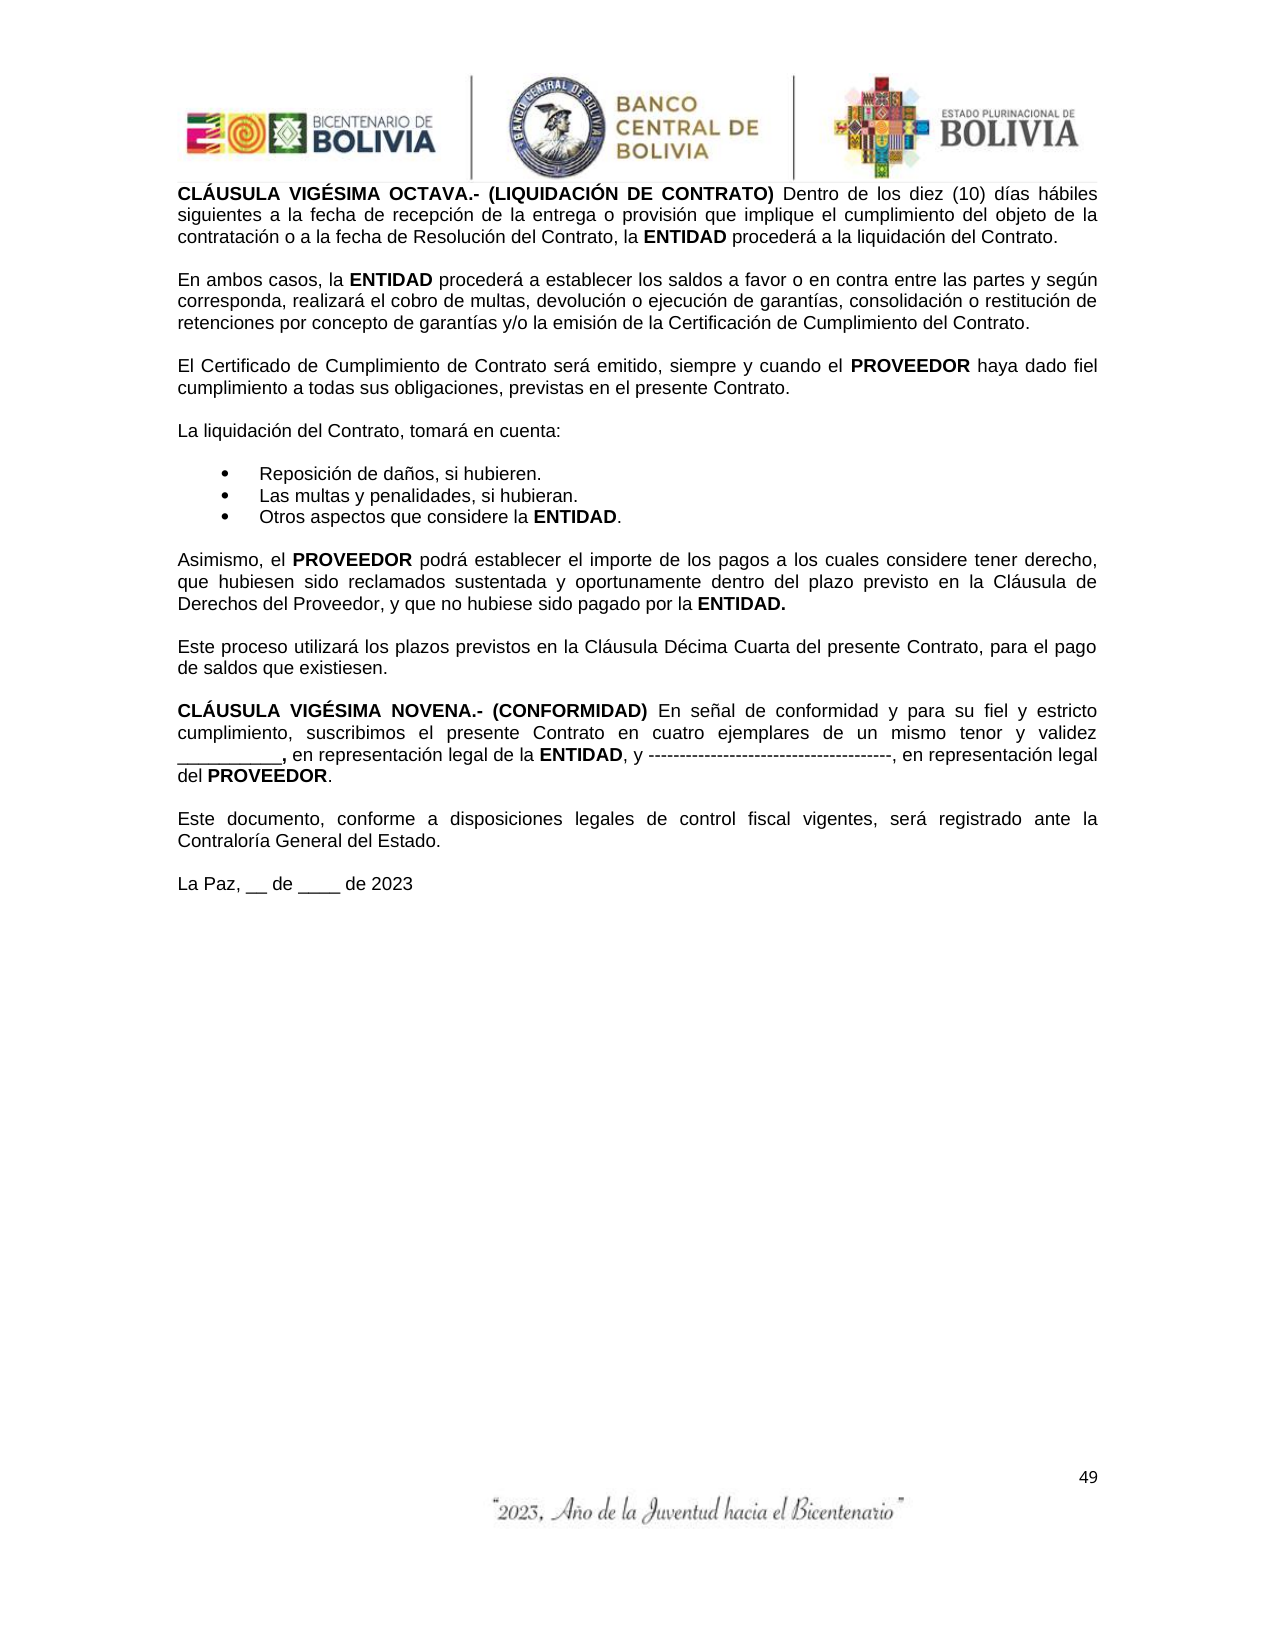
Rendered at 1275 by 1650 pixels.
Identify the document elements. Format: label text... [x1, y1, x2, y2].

text Este documento, conforme a disposiciones legales de control fiscal vigentes, será registrado ante la Contraloría General del Estado. [177, 808, 1098, 851]
list Otros aspectos que considere la ENTIDAD. [222, 506, 1098, 528]
list Las multas y penalidades, si hubieran. [222, 484, 1098, 506]
text La liquidación del Contrato, tomará en cuenta: [177, 419, 1098, 441]
text CLÁUSULA VIGÉSIMA NOVENA.- (CONFORMIDAD) En señal de conformidad y para su fiel y estricto cumplimiento, suscribimos el presente Contrato en cuatro ejemplares de un mismo tenor y validez __________, en representación legal de la ENTIDAD, y ---------------------------------------, en representación legal del PROVEEDOR. [177, 700, 1098, 786]
text Este proceso utilizará los plazos previstos en la Cláusula Décima Cuarta del presente Contrato, para el pago de saldos que existiesen. [177, 636, 1098, 679]
text El Certificado de Cumplimiento de Contrato será emitido, siempre y cuando el PROVEEDOR haya dado fiel cumplimiento a todas sus obligaciones, previstas en el presente Contrato. [177, 355, 1098, 398]
text Asimismo, el PROVEEDOR podrá establecer el importe de los pagos a los cuales considere tener derecho, que hubiesen sido reclamados sustentada y oportunamente dentro del plazo previsto en la Cláusula de Derechos del Proveedor, y que no hubiese sido pagado por la ENTIDAD. [177, 549, 1098, 614]
picture [177, 1488, 1217, 1542]
text En ambos casos, la ENTIDAD procederá a establecer los saldos a favor o en contra entre las partes y según corresponda, realizará el cobro de multas, devolución o ejecución de garantías, consolidación o restitución de retenciones por concepto de garantías y/o la emisión de la Certificación de Cumplimiento del Contrato. [177, 269, 1098, 333]
text La Paz, __ de ____ de 2023 [177, 873, 1098, 894]
text CLÁUSULA VIGÉSIMA OCTAVA.- (LIQUIDACIÓN DE CONTRATO) Dentro de los diez (10) días hábiles siguientes a la fecha de recepción de la entrega o provisión que implique el cumplimiento del objeto de la contratación o a la fecha de Resolución del Contrato, la ENTIDAD procederá a la liquidación del Contrato. [177, 183, 1098, 247]
list Reposición de daños, si hubieren. [222, 463, 1098, 484]
picture [177, 73, 1098, 183]
